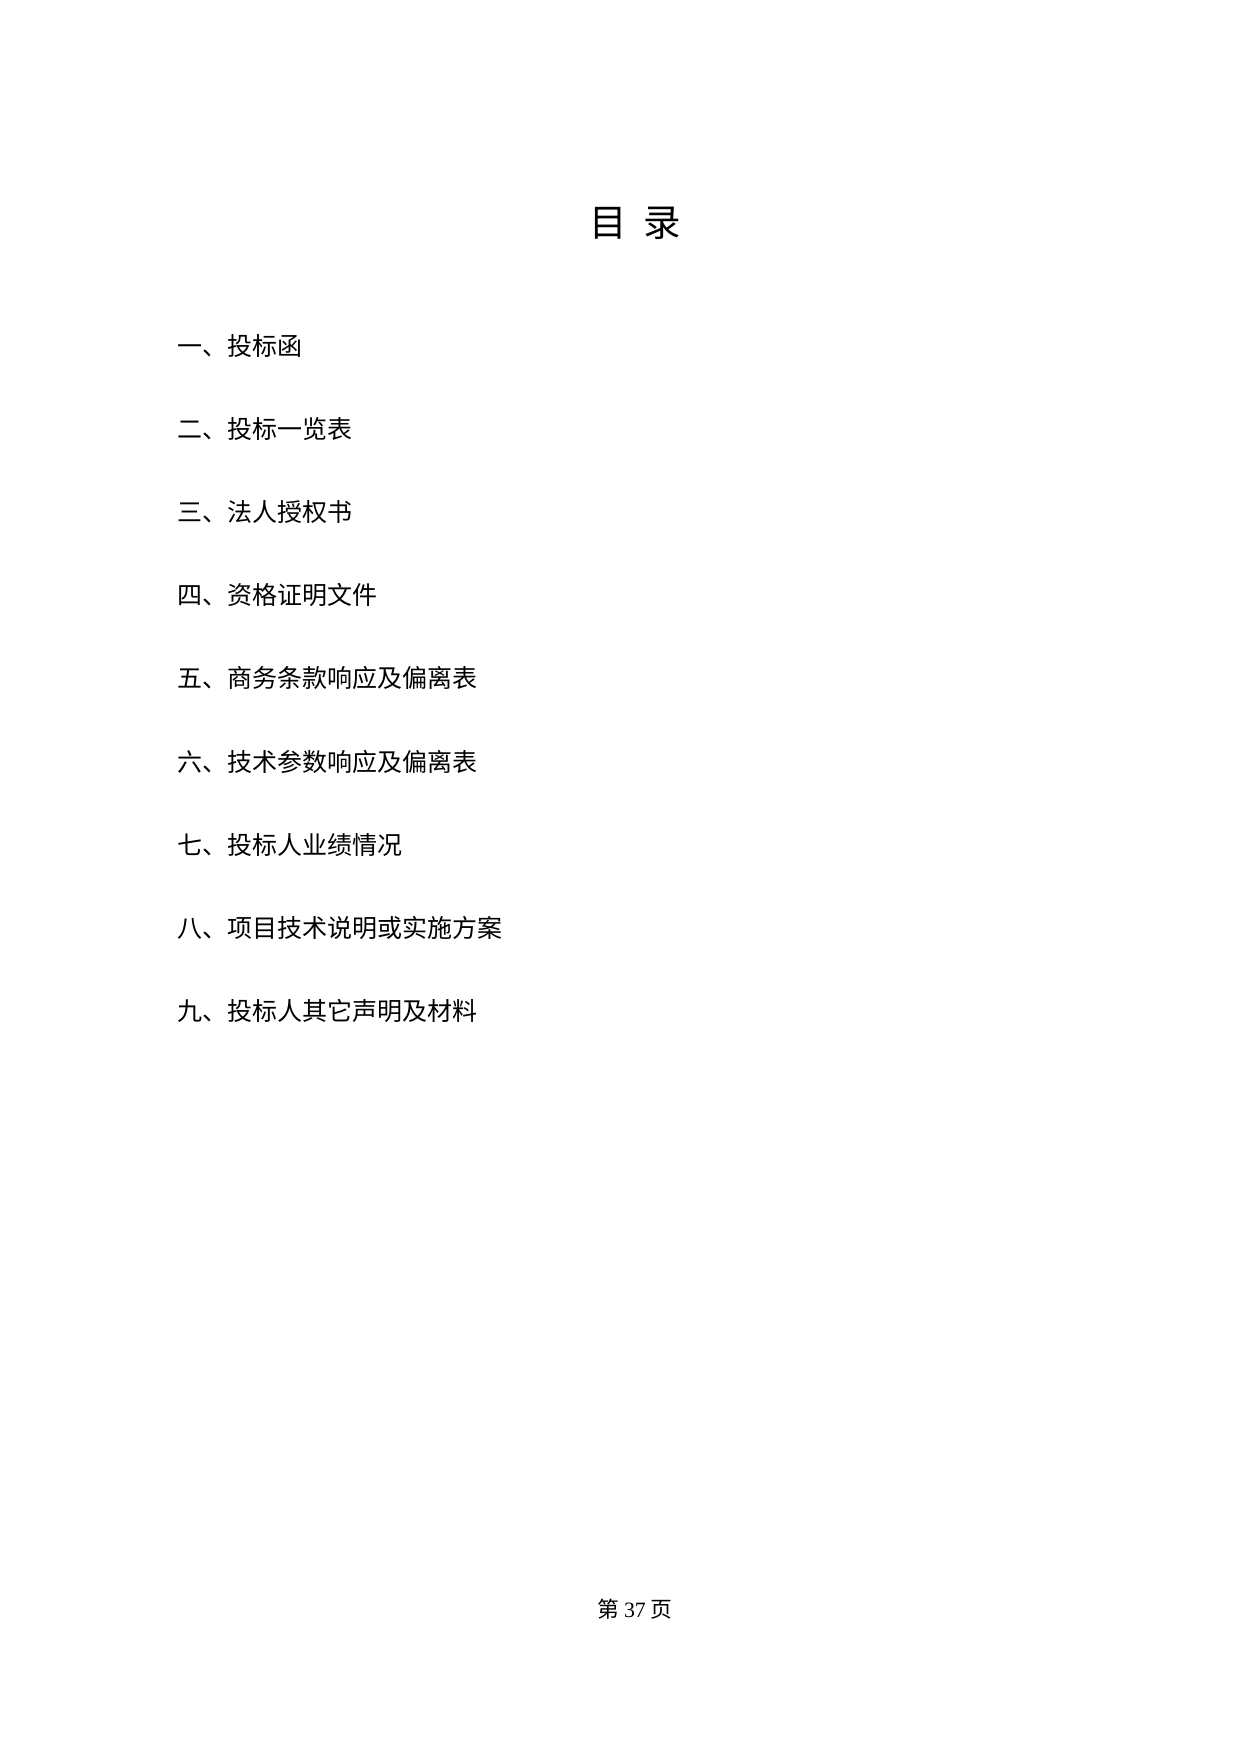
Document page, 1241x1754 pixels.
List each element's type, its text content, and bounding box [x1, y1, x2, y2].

text 三、法人授权书 [177, 478, 1092, 543]
text 四、资格证明文件 [177, 561, 1092, 626]
text 六、技术参数响应及偏离表 [177, 728, 1092, 793]
text 八、项目技术说明或实施方案 [177, 894, 1092, 959]
text 目 录 [177, 187, 1092, 252]
text 二、投标一览表 [177, 395, 1092, 460]
text 九、投标人其它声明及材料 [177, 977, 1092, 1042]
text 一、投标函 [177, 312, 1092, 377]
text 七、投标人业绩情况 [177, 811, 1092, 876]
text 五、商务条款响应及偏离表 [177, 644, 1092, 709]
